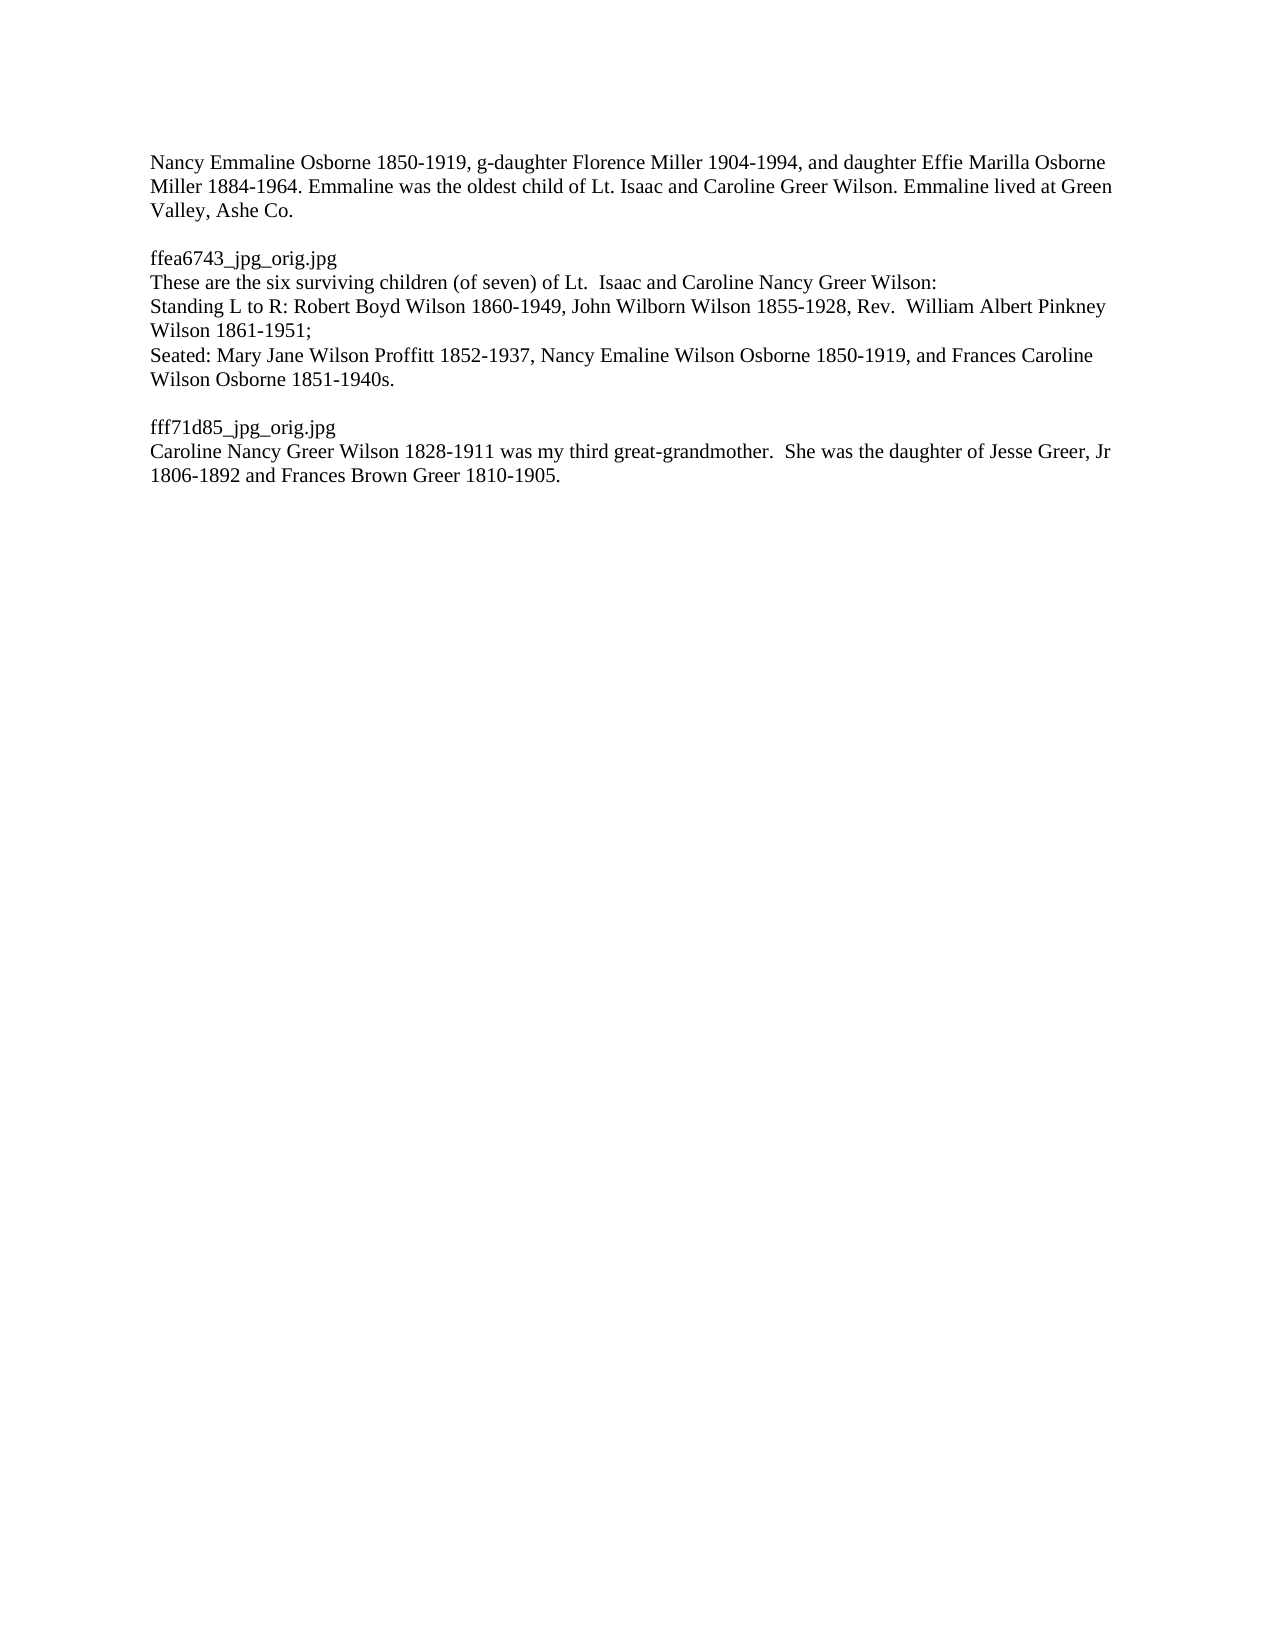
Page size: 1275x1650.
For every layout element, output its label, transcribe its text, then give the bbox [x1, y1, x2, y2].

text Caroline Nancy Greer Wilson 1828-1911 was my third great-grandmother. She was the daughter of Jesse Greer, Jr 1806-1892 and Frances Brown Greer 1810-1905. [150, 439, 1125, 487]
text Seated: Mary Jane Wilson Proffitt 1852-1937, Nancy Emaline Wilson Osborne 1850-1919, and Frances Caroline Wilson Osborne 1851-1940s. [150, 342, 1125, 391]
text fff71d85_jpg_orig.jpg [150, 415, 1125, 439]
text Standing L to R: Robert Boyd Wilson 1860-1949, John Wilborn Wilson 1855-1928, Rev. William Albert Pinkney Wilson 1861-1951; [150, 294, 1125, 342]
text These are the six surviving children (of seven) of Lt. Isaac and Caroline Nancy Greer Wilson: [150, 270, 1125, 294]
text ffea6743_jpg_orig.jpg [150, 246, 1125, 270]
text Nancy Emmaline Osborne 1850-1919, g-daughter Florence Miller 1904-1994, and daughter Effie Marilla Osborne Miller 1884-1964. Emmaline was the oldest child of Lt. Isaac and Caroline Greer Wilson. Emmaline lived at Green Valley, Ashe Co. [150, 150, 1125, 222]
